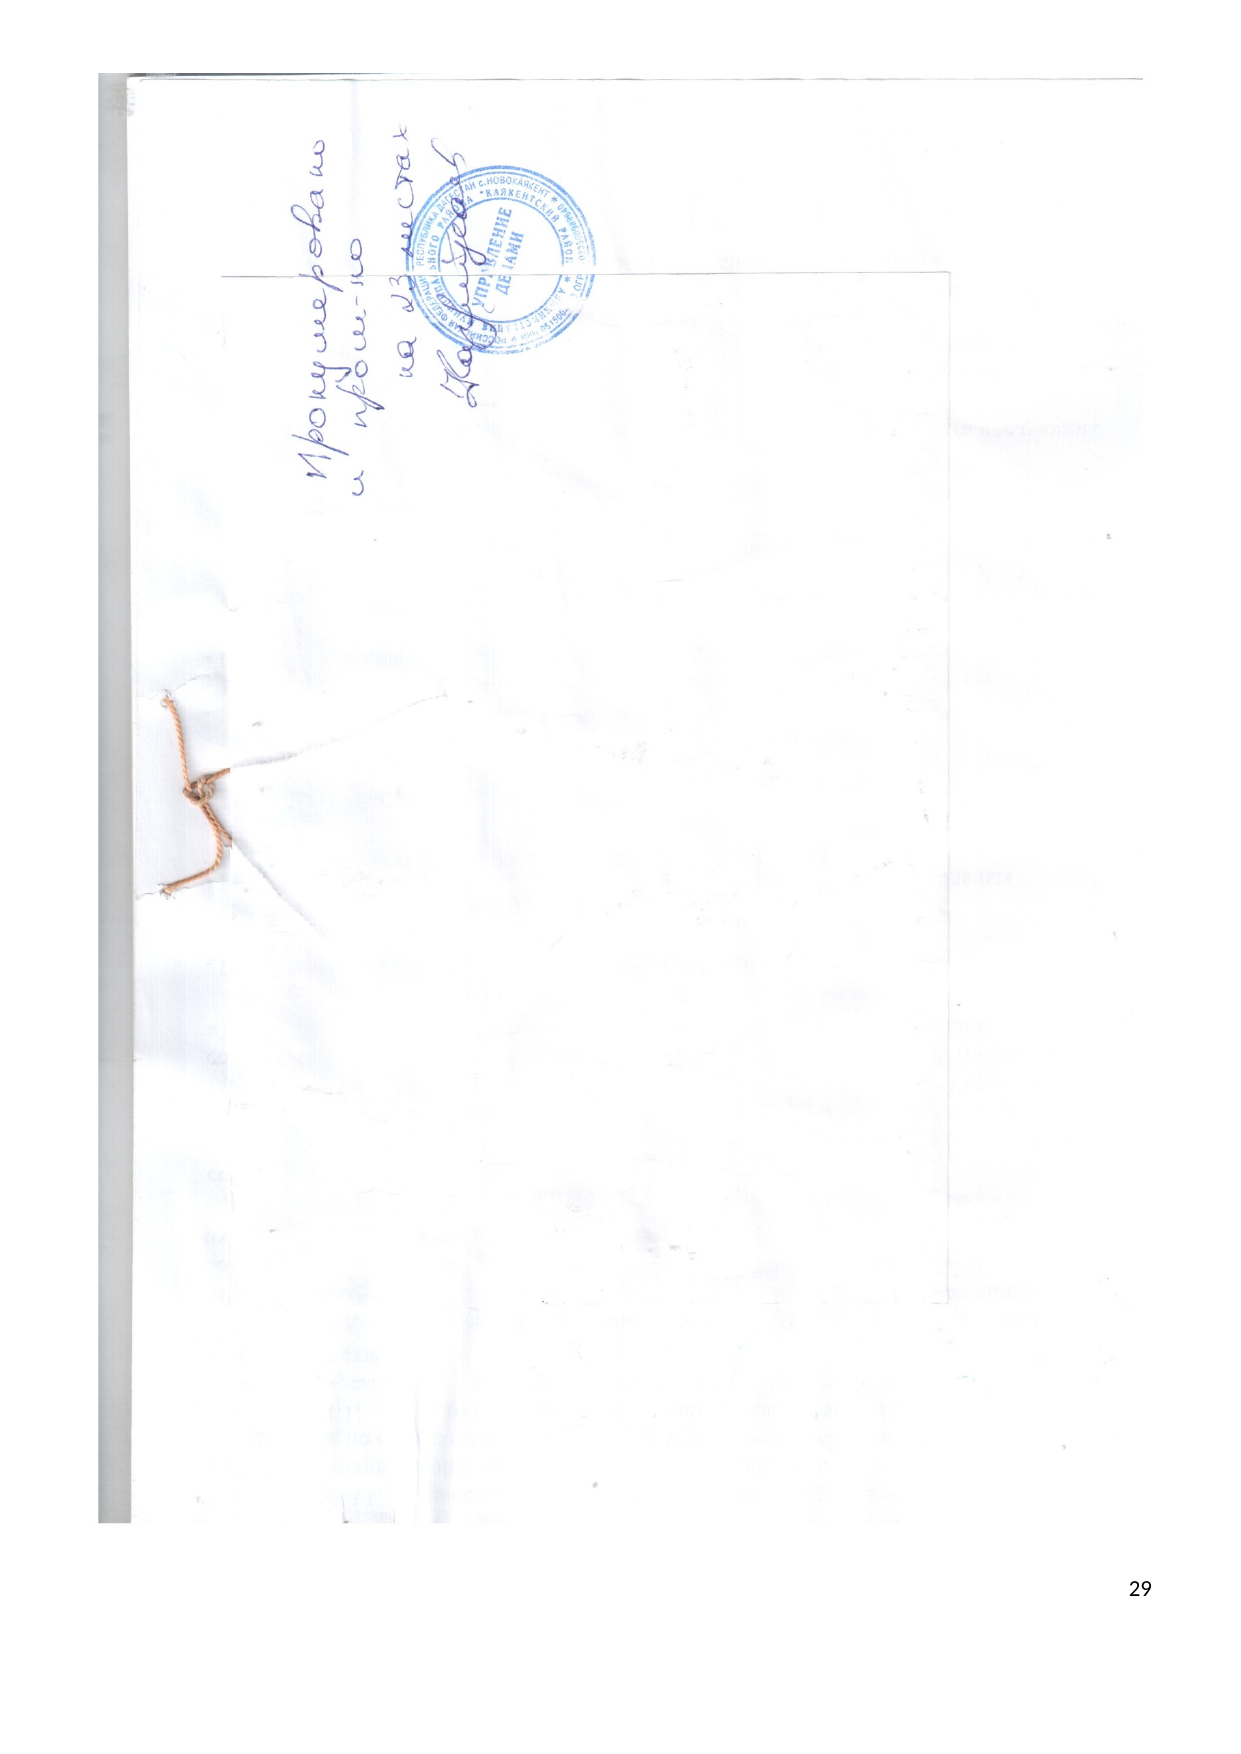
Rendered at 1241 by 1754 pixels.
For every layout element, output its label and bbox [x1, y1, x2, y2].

picture [88, 73, 1152, 1537]
